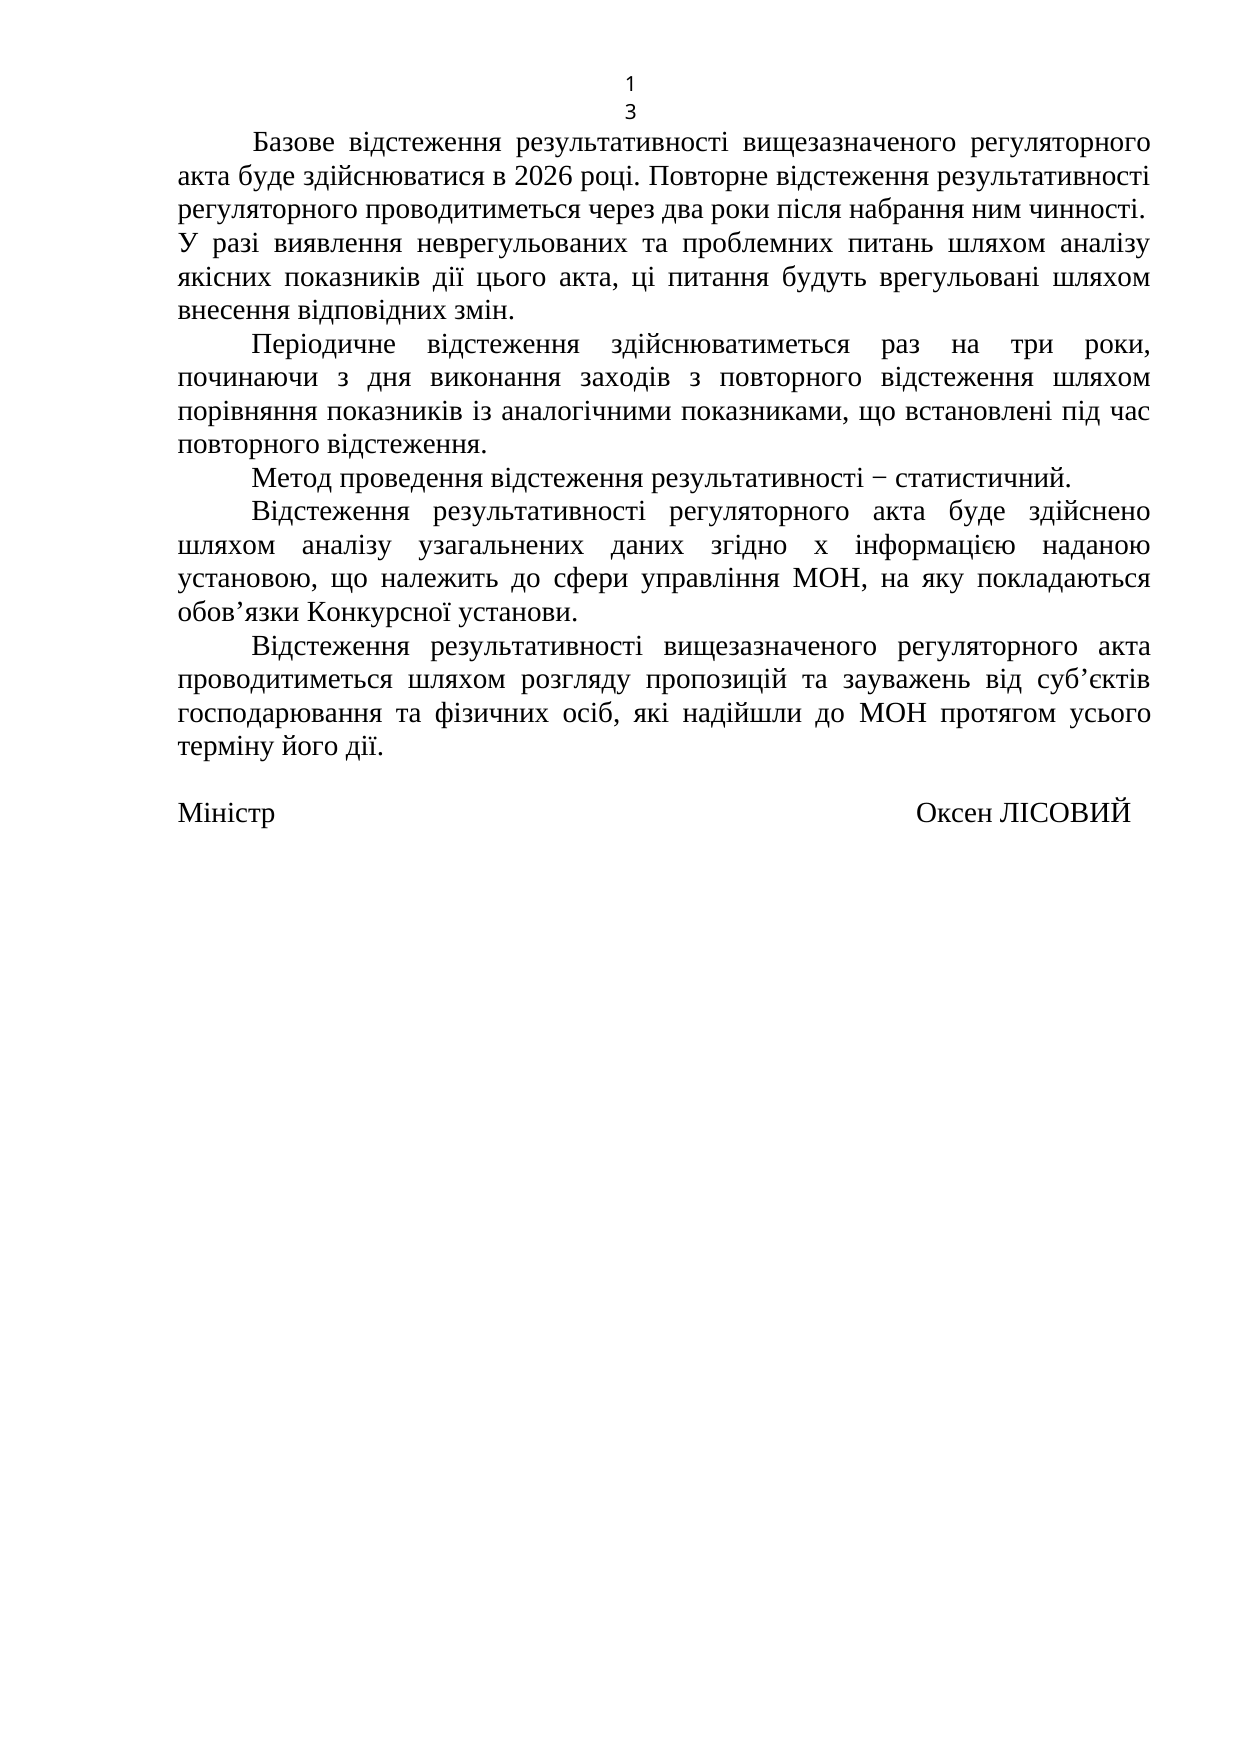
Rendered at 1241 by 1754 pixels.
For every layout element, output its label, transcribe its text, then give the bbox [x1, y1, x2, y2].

text Метод проведення відстеження результативності − статистичний. [177, 460, 1152, 493]
text Базове відстеження результативності вищезазначеного регуляторного акта буде здійснюватися в 2026 році. Повторне відстеження результативності регуляторного проводитиметься через два роки після набрання ним чинності. [177, 124, 1152, 225]
text У разі виявлення неврегульованих та проблемних питань шляхом аналізу якісних показників дії цього акта, ці питання будуть врегульовані шляхом внесення відповідних змін. [177, 225, 1152, 326]
text Відстеження результативності регуляторного акта буде здійснено шляхом аналізу узагальнених даних згідно х інформацією наданою установою, що належить до сфери управління МОН, на яку покладаються обов’язки Конкурсної установи. [177, 493, 1152, 628]
text Відстеження результативності вищезазначеного регуляторного акта проводитиметься шляхом розгляду пропозицій та зауважень від суб’єктів господарювання та фізичних осіб, які надійшли до МОН протягом усього терміну його дії. [177, 628, 1152, 762]
text Міністр Оксен ЛІСОВИЙ [177, 795, 1152, 829]
text Періодичне відстеження здійснюватиметься раз на три роки, починаючи з дня виконання заходів з повторного відстеження шляхом порівняння показників із аналогічними показниками, що встановлені під час повторного відстеження. [177, 326, 1152, 460]
